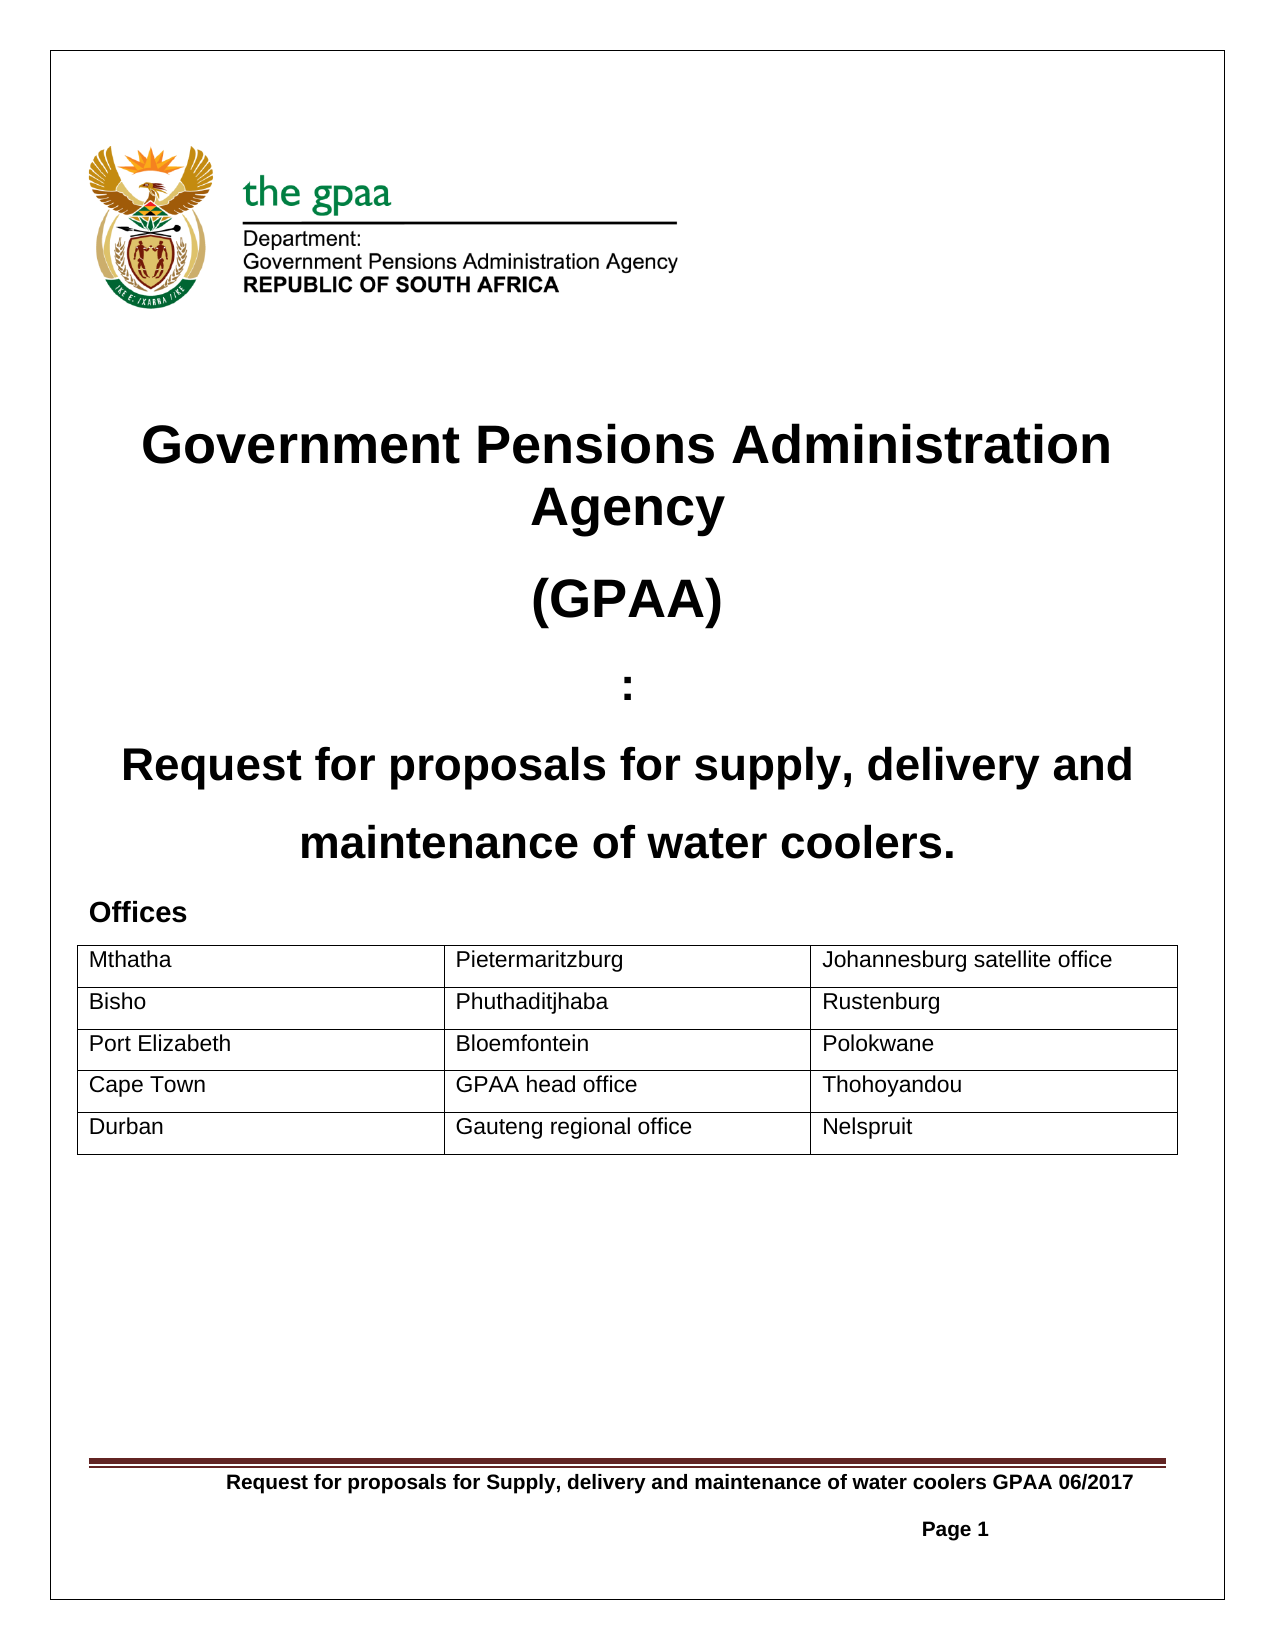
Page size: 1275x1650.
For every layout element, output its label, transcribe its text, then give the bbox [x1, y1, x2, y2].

text : [89, 658, 1166, 711]
picture [88, 146, 678, 327]
table_cell Thohoyandou [811, 1071, 1177, 1112]
table_cell Phuthaditjhaba [445, 988, 810, 1029]
table_header Johannesburg satellite office [811, 946, 1177, 987]
text Request for proposals for supply, delivery and maintenance of water coolers. [89, 737, 1166, 869]
table_header Mthatha [78, 946, 444, 987]
table_cell Cape Town [78, 1071, 444, 1112]
table_cell Gauteng regional office [445, 1113, 810, 1154]
table_cell Durban [78, 1113, 444, 1154]
text Offices [89, 895, 1166, 929]
table_cell Port Elizabeth [78, 1030, 444, 1070]
table_cell Bisho [78, 988, 444, 1029]
table_cell Nelspruit [811, 1113, 1177, 1154]
table_cell Rustenburg [811, 988, 1177, 1029]
text (GPAA) [89, 566, 1166, 629]
text Government Pensions Administration Agency [89, 413, 1166, 537]
table_cell Bloemfontein [445, 1030, 810, 1070]
table_cell GPAA head office [445, 1071, 810, 1112]
table_header Pietermaritzburg [445, 946, 810, 987]
table_cell Polokwane [811, 1030, 1177, 1070]
